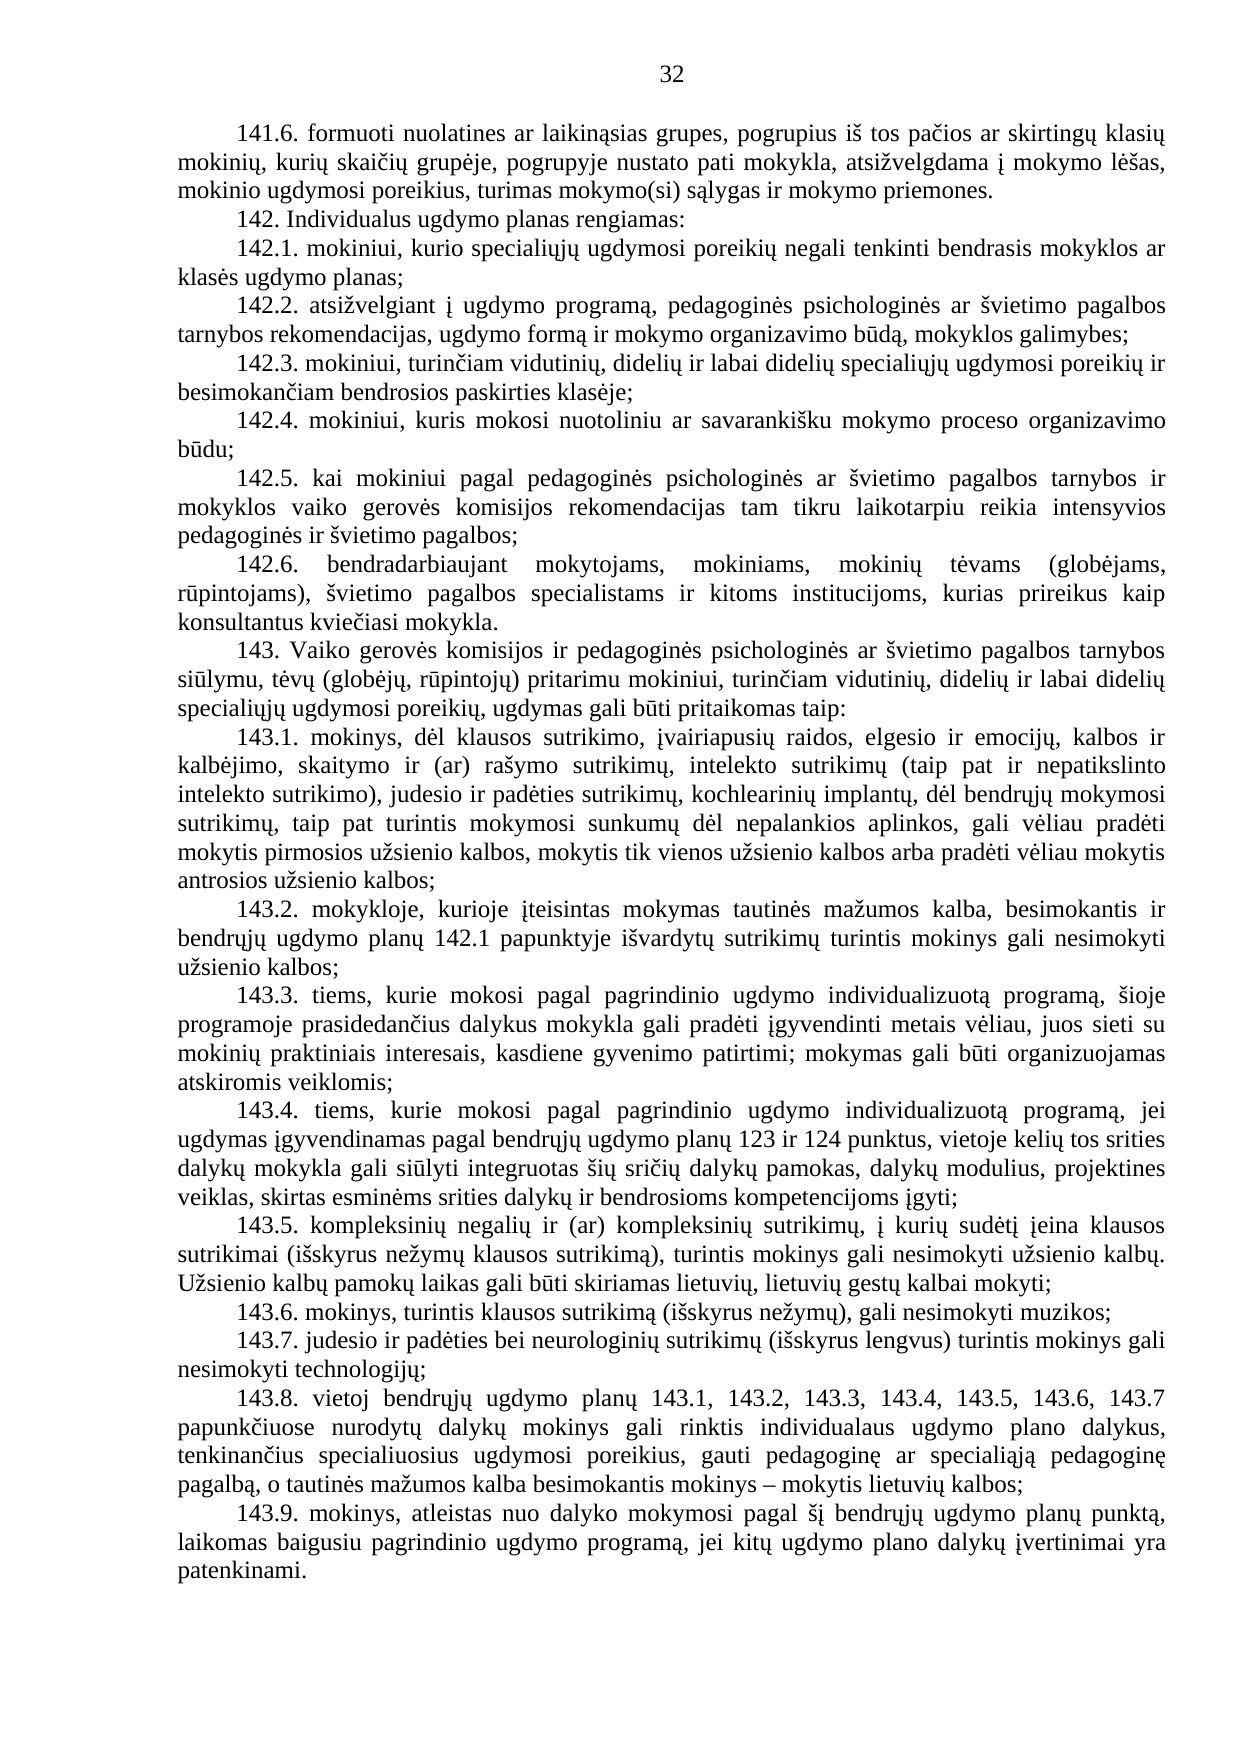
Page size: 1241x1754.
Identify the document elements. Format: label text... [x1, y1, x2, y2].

text 142.2. atsižvelgiant į ugdymo programą, pedagoginės psichologinės ar švietimo pagalbos tarnybos rekomendacijas, ugdymo formą ir mokymo organizavimo būdą, mokyklos galimybes; [177, 291, 1167, 348]
text 142.4. mokiniui, kuris mokosi nuotoliniu ar savarankišku mokymo proceso organizavimo būdu; [177, 406, 1167, 463]
text 142. Individualus ugdymo planas rengiamas: [177, 204, 1167, 233]
text 143.7. judesio ir padėies bei neurologinių surikimų (išskyrus lengvus) urinis mokinys gali nesimokyi echnologijų; [177, 1326, 1167, 1383]
text 142.1. mokiniui, kurio specialiųjų ugdymosi poreikių negali tenkinti bendrasis mokyklos ar klasės ugdymo planas; [177, 233, 1167, 291]
text 143.9. mokinys, atleistas nuo dalyko mokymosi pagal šį bendrųjų ugdymo planų punktą, laikomas baigusiu pagrindinio ugdymo programą, jei kitų ugdymo plano dalykų įvertinimai yra patenkinami. [177, 1498, 1167, 1584]
text 143.5. kompleksinių negalių ir (ar) kompleksinių sutrikimų, į kurių sudėtį įeina klausos sutrikimai (išskyrus nežymų klausos surikimą), urinis mokinys gali nesimokyi užsienio kalbų. Užsienio kalbų pamokų laikas gali būi skiriamas lietuvių, lieuvių gesų kalbai mokyi; [177, 1211, 1167, 1297]
text 143.6. mokinys, urinis klausos surikimą (išskyrus nežymų), gali nesimokyi muzikos; [177, 1297, 1167, 1326]
text 143.3. tiems, kurie mokosi pagal pagrindinio ugdymo individualizuotą programą, šioje programoje prasidedančius dalykus mokykla gali pradėti įgyvendinti metais vėliau, juos sieti su mokinių praktiniais interesais, kasdiene gyvenimo patirtimi; mokymas gali būti organizuojamas atskiromis veiklomis; [177, 981, 1167, 1096]
text 142.6. bendradarbiaujant mokytojams, mokiniams, mokinių tėvams (globėjams, rūpintojams), švietimo pagalbos specialistams ir kitoms institucijoms, kurias prireikus kaip konsultantus kviečiasi mokykla. [177, 549, 1167, 636]
text 143.4. tiems, kurie mokosi pagal pagrindinio ugdymo individualizuotą programą, jei ugdymas įgyvendinamas pagal bendrųjų ugdymo planų 123 ir 124 punktus, vietoje kelių tos srities dalykų mokykla gali siūlyti integruotas šių sričių dalykų pamokas, dalykų modulius, projektines veiklas, skirtas esminėms srities dalykų ir bendrosioms kompetencijoms įgyti; [177, 1096, 1167, 1211]
text 142.5. kai mokiniui pagal pedagoginės psichologinės ar švietimo pagalbos tarnybos ir mokyklos vaiko gerovės komisijos rekomendacijas tam tikru laikotarpiu reikia intensyvios pedagoginės ir švietimo pagalbos; [177, 463, 1167, 549]
text 143.1. mokinys, dėl klausos sutrikimo, įvairiapusių raidos, elgesio ir emocijų, kalbos ir kalbėjimo, skaitymo ir (ar) rašymo sutrikimų, intelekto sutrikimų (taip pat ir nepatikslinto intelekto sutrikimo), judesio ir padėties sutrikimų, kochlearinių implantų, dėl bendrųjų mokymosi sutrikimų, taip pat turintis mokymosi sunkumų dėl nepalankios aplinkos, gali vėliau pradėti mokytis pirmosios užsienio kalbos, mokytis tik vienos užsienio kalbos arba pradėti vėliau mokytis antrosios užsienio kalbos; [177, 722, 1167, 894]
text 142.3. mokiniui, turinčiam vidutinių, didelių ir labai didelių specialiųjų ugdymosi poreikių ir besimokančiam bendrosios paskirties klasėje; [177, 348, 1167, 406]
text 143. Vaiko gerovės komisijos ir pedagoginės psichologinės ar švietimo pagalbos tarnybos siūlymu, tėvų (globėjų, rūpintojų) pritarimu mokiniui, turinčiam vidutinių, didelių ir labai didelių specialiųjų ugdymosi poreikių, ugdymas gali būti pritaikomas taip: [177, 636, 1167, 722]
text 141.6. formuoti nuolatines ar laikinąsias grupes, pogrupius iš tos pačios ar skirtingų klasių mokinių, kurių skaičių grupėje, pogrupyje nustato pati mokykla, atsižvelgdama į mokymo lėšas, mokinio ugdymosi poreikius, turimas mokymo(si) sąlygas ir mokymo priemones. [177, 118, 1167, 204]
text 143.8. vietoj bendrųjų ugdymo planų 143.1, 143.2, 143.3, 143.4, 143.5, 143.6, 143.7 papunkčiuose nurodytų dalykų mokinys gali rinktis individualaus ugdymo plano dalykus, tenkinančius specialiuosius ugdymosi poreikius, gauti pedagoginę ar specialiąją pedagoginę pagalbą, o tautinės mažumos kalba besimokantis mokinys – mokytis lietuvių kalbos; [177, 1383, 1167, 1498]
text 143.2. mokykloje, kurioje įteisintas mokymas tautinės mažumos kalba, besimokantis ir bendrųjų ugdymo planų 142.1 papunktyje išvardytų sutrikimų turintis mokinys gali nesimokyti užsienio kalbos; [177, 894, 1167, 981]
